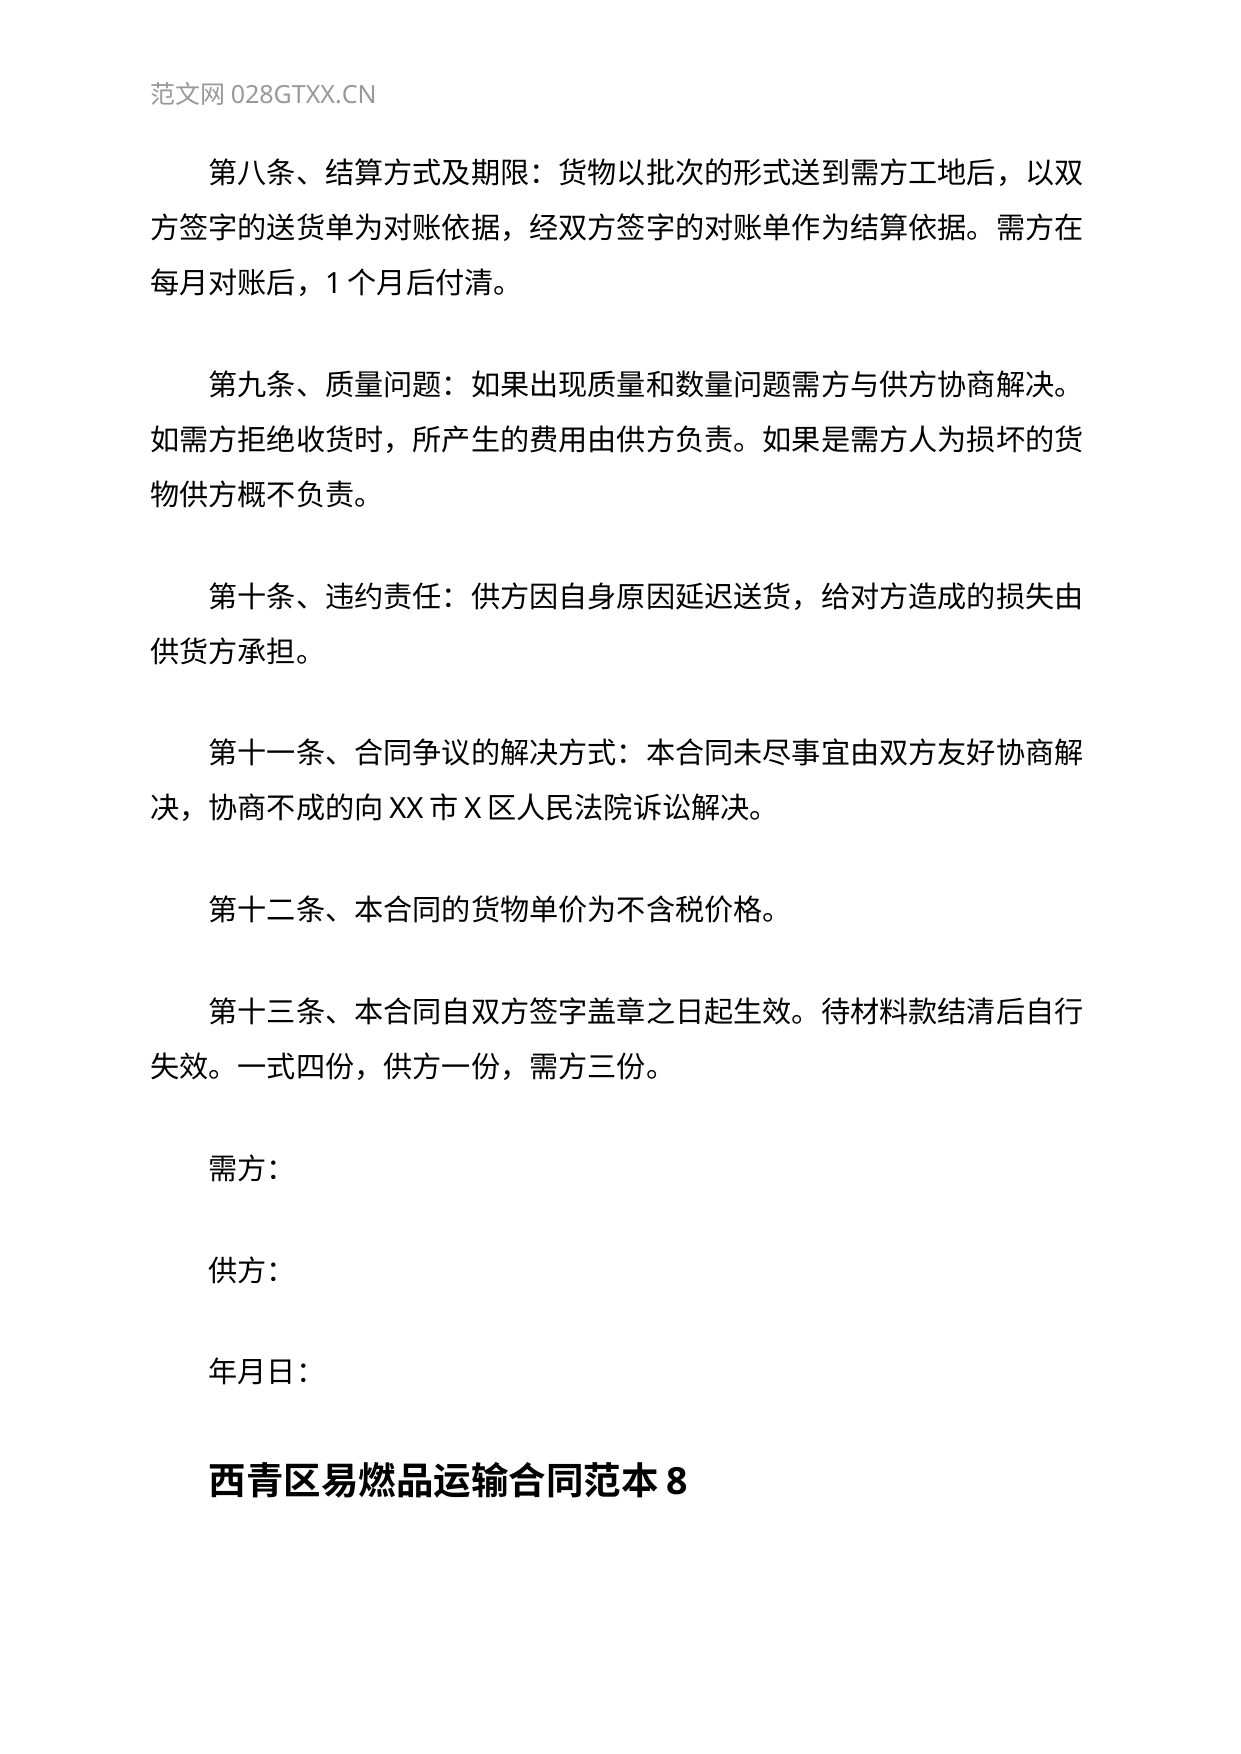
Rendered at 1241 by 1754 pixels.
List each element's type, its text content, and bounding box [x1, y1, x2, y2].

text 第十三条、本合同自双方签字盖章之日起生效。待材料款结清后自行失效。一式四份，供方一份，需方三份。 [150, 989, 1090, 1086]
text 供方： [150, 1247, 1090, 1289]
text 西青区易燃品运输合同范本8 [150, 1451, 1090, 1505]
text 年月日： [150, 1349, 1090, 1391]
text 第八条、结算方式及期限：货物以批次的形式送到需方工地后，以双方签字的送货单为对账依据，经双方签字的对账单作为结算依据。需方在每月对账后，1个月后付清。 [150, 150, 1090, 302]
text 第十二条、本合同的货物单价为不含税价格。 [150, 887, 1090, 929]
text 需方： [150, 1145, 1090, 1188]
text 第十条、违约责任：供方因自身原因延迟送货，给对方造成的损失由供货方承担。 [150, 573, 1090, 671]
text 第十一条、合同争议的解决方式：本合同未尽事宜由双方友好协商解决，协商不成的向XX市X区人民法院诉讼解决。 [150, 730, 1090, 827]
text 第九条、质量问题：如果出现质量和数量问题需方与供方协商解决。如需方拒绝收货时，所产生的费用由供方负责。如果是需方人为损坏的货物供方概不负责。 [150, 362, 1090, 514]
